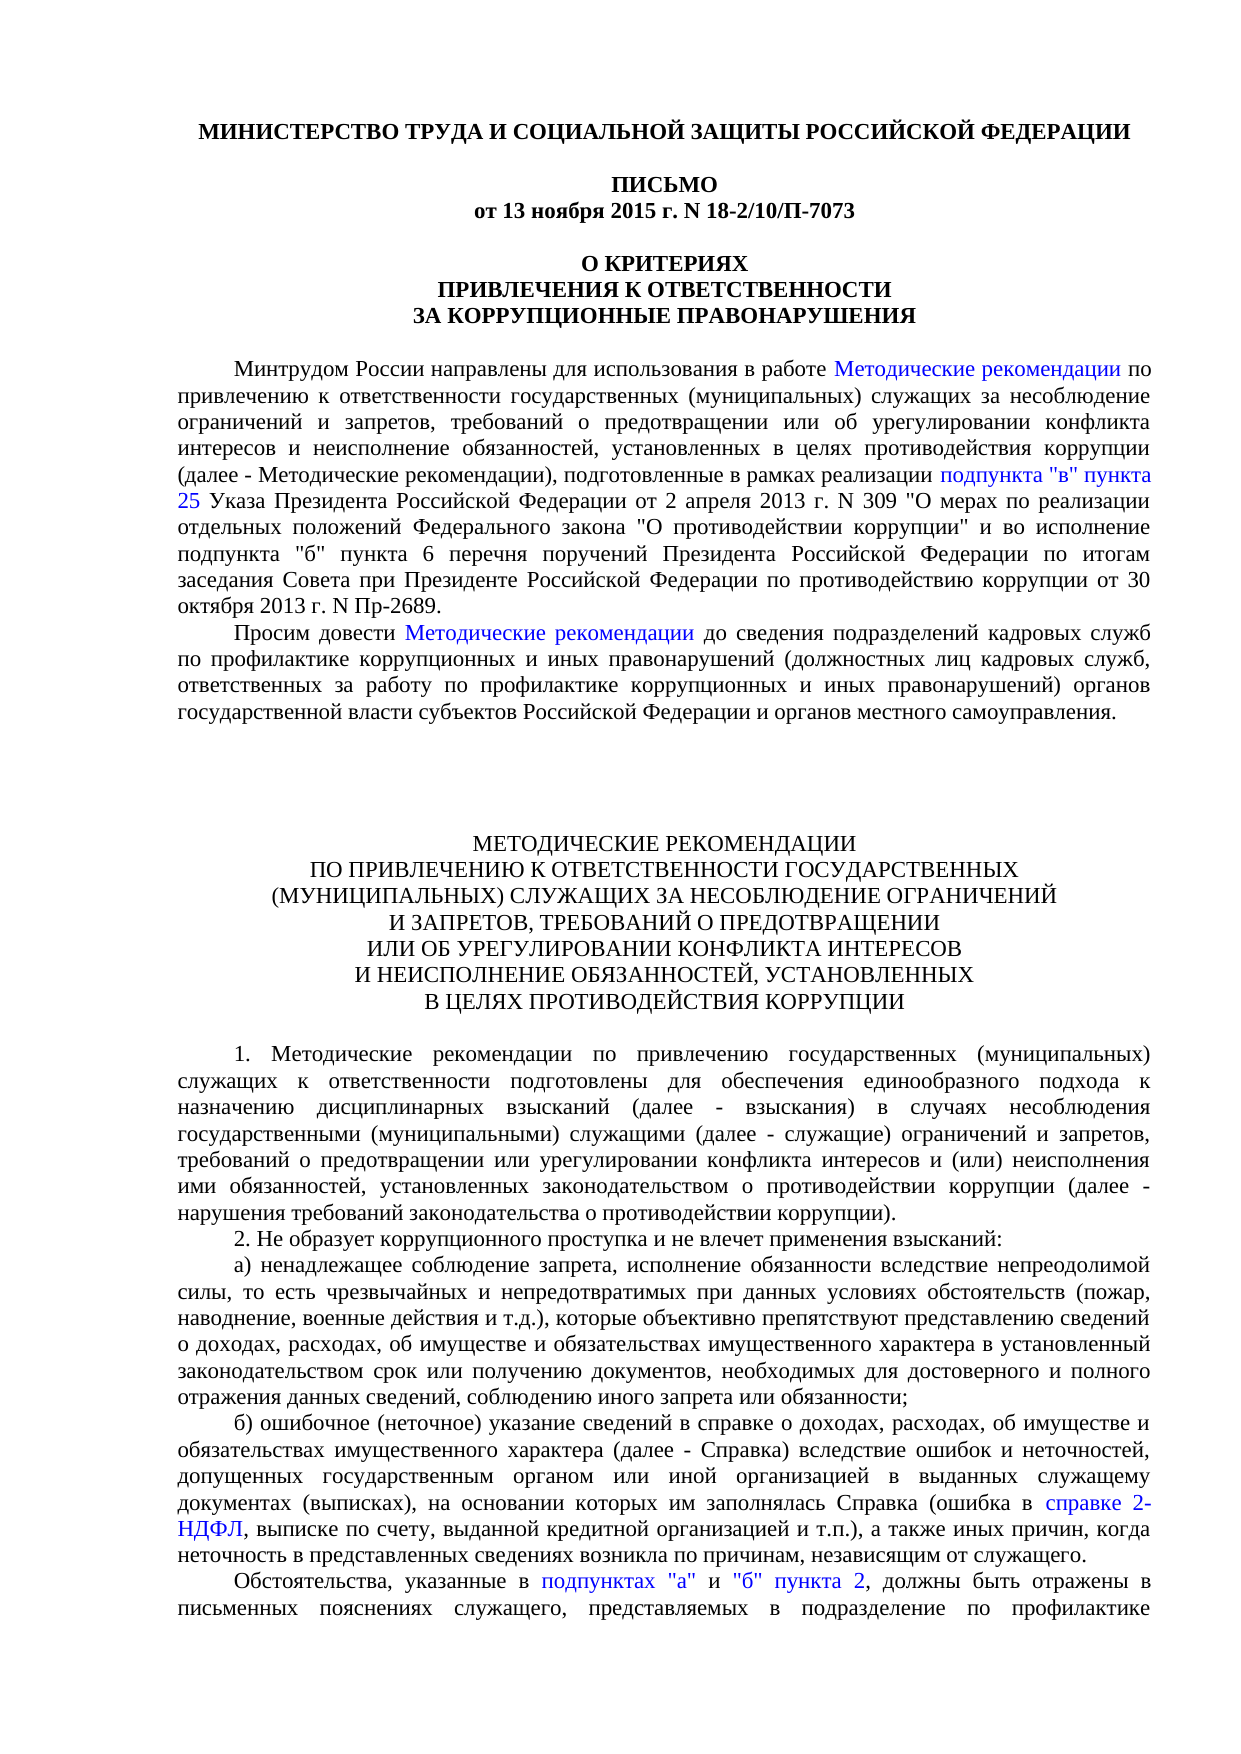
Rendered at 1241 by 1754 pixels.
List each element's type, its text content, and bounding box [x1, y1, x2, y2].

text В ЦЕЛЯХ ПРОТИВОДЕЙСТВИЯ КОРРУПЦИИ [177, 988, 1152, 1014]
text а) ненадлежащее соблюдение запрета, исполнение обязанности вследствие непреодолимой силы, то есть чрезвычайных и непредотвратимых при данных условиях обстоятельств (пожар, наводнение, военные действия и т.д.), которые объективно препятствуют представлению сведений о доходах, расходах, об имуществе и обязательствах имущественного характера в установленный законодательством срок или получению документов, необходимых для достоверного и полного отражения данных сведений, соблюдению иного запрета или обязанности; [177, 1251, 1152, 1409]
text МЕТОДИЧЕСКИЕ РЕКОМЕНДАЦИИ [177, 830, 1152, 856]
title ПРИВЛЕЧЕНИЯ К ОТВЕТСТВЕННОСТИ [177, 276, 1152, 303]
text ПО ПРИВЛЕЧЕНИЮ К ОТВЕТСТВЕННОСТИ ГОСУДАРСТВЕННЫХ [177, 856, 1152, 882]
text б) ошибочное (неточное) указание сведений в справке о доходах, расходах, об имуществе и обязательствах имущественного характера (далее - Справка) вследствие ошибок и неточностей, допущенных государственным органом или иной организацией в выданных служащему документах (выписках), на основании которых им заполнялась Справка (ошибка в справке 2-НДФЛ, выписке по счету, выданной кредитной организацией и т.п.), а также иных причин, когда неточность в представленных сведениях возникла по причинам, независящим от служащего. [177, 1409, 1152, 1568]
text 2. Не образует коррупционного проступка и не влечет применения взысканий: [177, 1225, 1152, 1251]
text И ЗАПРЕТОВ, ТРЕБОВАНИЙ О ПРЕДОТВРАЩЕНИИ [177, 909, 1152, 935]
text 1. Методические рекомендации по привлечению государственных (муниципальных) служащих к ответственности подготовлены для обеспечения единообразного подхода к назначению дисциплинарных взысканий (далее - взыскания) в случаях несоблюдения государственными (муниципальными) служащими (далее - служащие) ограничений и запретов, требований о предотвращении или урегулировании конфликта интересов и (или) неисполнения ими обязанностей, установленных законодательством о противодействии коррупции (далее - нарушения требований законодательства о противодействии коррупции). [177, 1041, 1152, 1225]
title ЗА КОРРУПЦИОННЫЕ ПРАВОНАРУШЕНИЯ [177, 303, 1152, 329]
title О КРИТЕРИЯХ [177, 250, 1152, 276]
text Просим довести Методические рекомендации до сведения подразделений кадровых служб по профилактике коррупционных и иных правонарушений (должностных лиц кадровых служб, ответственных за работу по профилактике коррупционных и иных правонарушений) органов государственной власти субъектов Российской Федерации и органов местного самоуправления. [177, 619, 1152, 724]
title ПИСЬМО [177, 171, 1152, 197]
title от 13 ноября 2015 г. N 18-2/10/П-7073 [177, 197, 1152, 223]
text ИЛИ ОБ УРЕГУЛИРОВАНИИ КОНФЛИКТА ИНТЕРЕСОВ [177, 935, 1152, 961]
text Минтрудом России направлены для использования в работе Методические рекомендации по привлечению к ответственности государственных (муниципальных) служащих за несоблюдение ограничений и запретов, требований о предотвращении или об урегулировании конфликта интересов и неисполнение обязанностей, установленных в целях противодействия коррупции (далее - Методические рекомендации), подготовленные в рамках реализации подпункта "в" пункта 25 Указа Президента Российской Федерации от 2 апреля 2013 г. N 309 "О мерах по реализации отдельных положений Федерального закона "О противодействии коррупции" и во исполнение подпункта "б" пункта 6 перечня поручений Президента Российской Федерации по итогам заседания Совета при Президенте Российской Федерации по противодействию коррупции от 30 октября 2013 г. N Пр-2689. [177, 355, 1152, 619]
text (МУНИЦИПАЛЬНЫХ) СЛУЖАЩИХ ЗА НЕСОБЛЮДЕНИЕ ОГРАНИЧЕНИЙ [177, 882, 1152, 909]
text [177, 1568, 1152, 1620]
text И НЕИСПОЛНЕНИЕ ОБЯЗАННОСТЕЙ, УСТАНОВЛЕННЫХ [177, 961, 1152, 988]
title МИНИСТЕРСТВО ТРУДА И СОЦИАЛЬНОЙ ЗАЩИТЫ РОССИЙСКОЙ ФЕДЕРАЦИИ [177, 118, 1152, 144]
